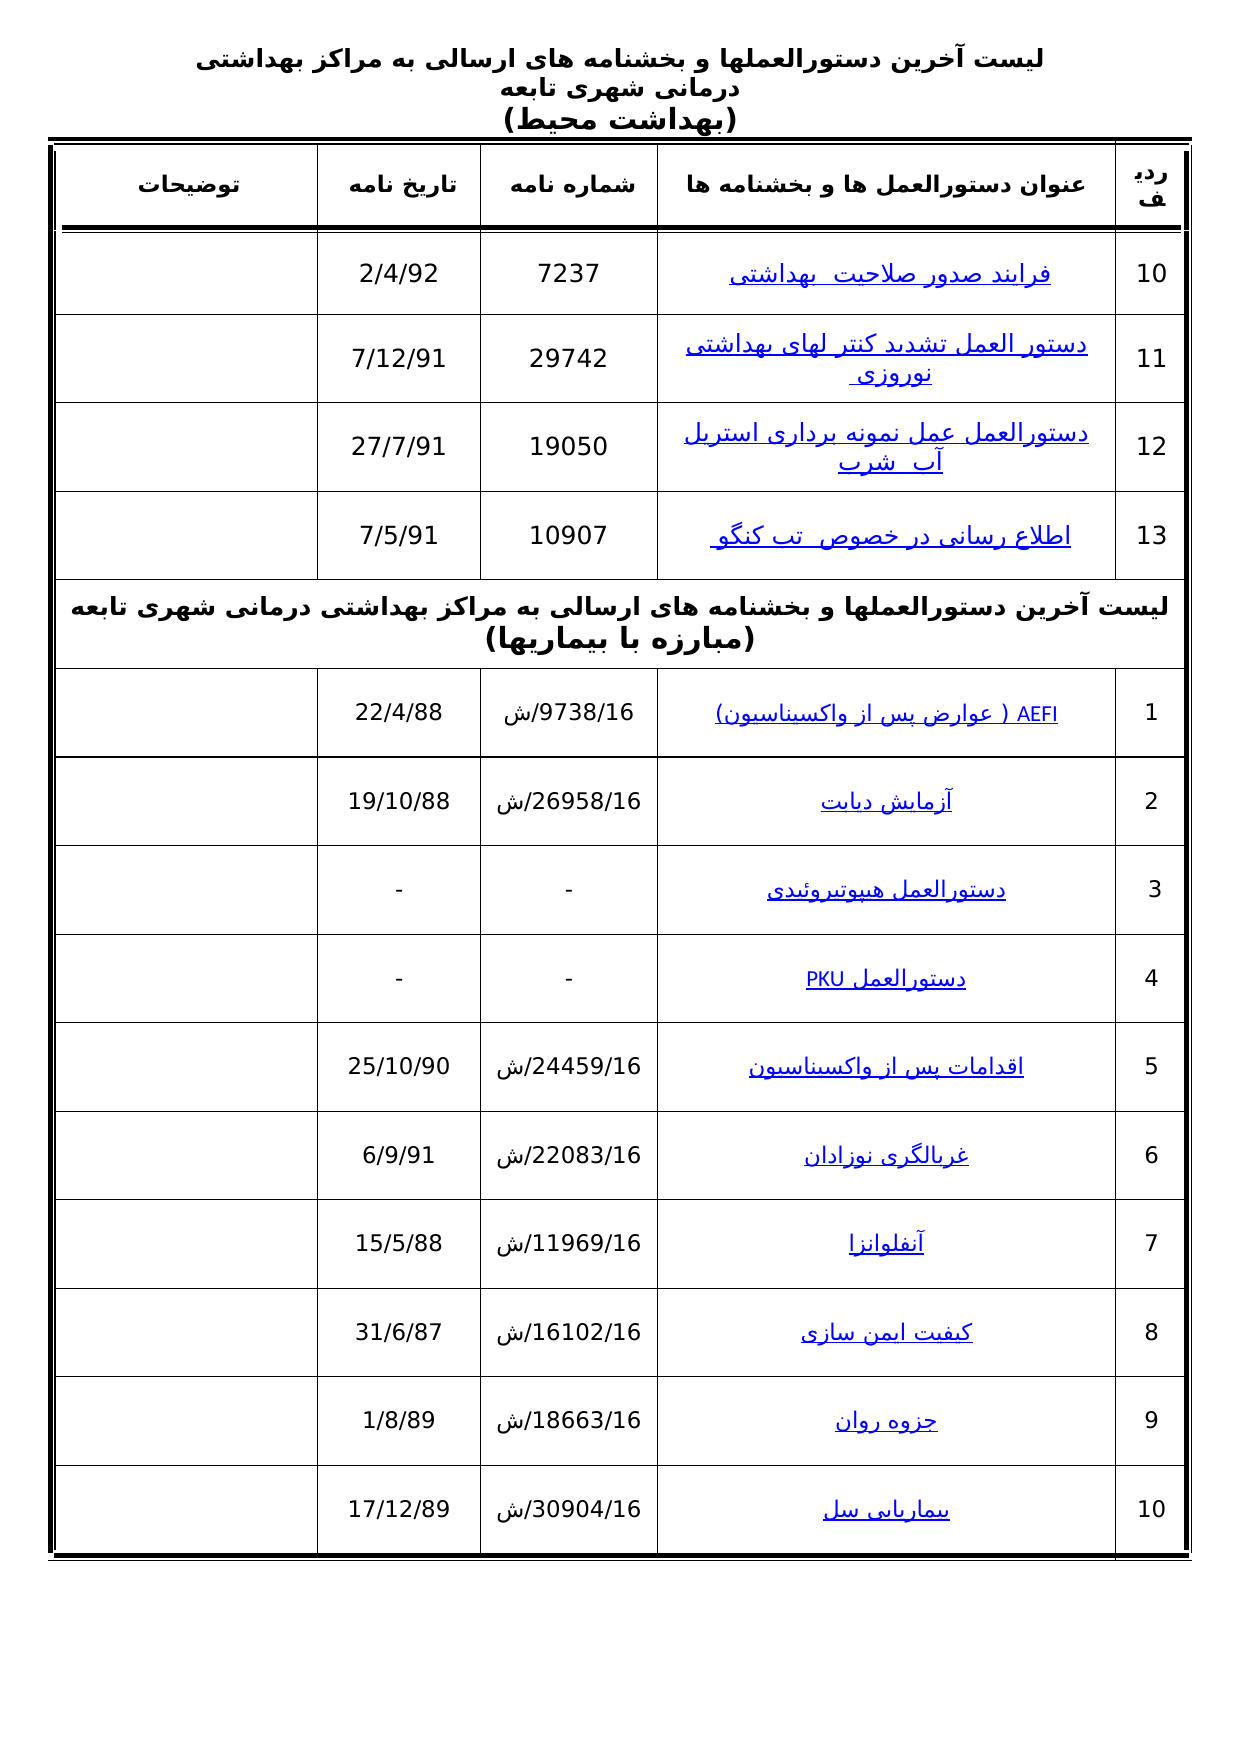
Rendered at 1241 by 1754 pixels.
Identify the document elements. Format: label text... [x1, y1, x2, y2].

table_cell 15/5/88 [318, 1200, 480, 1288]
table_cell [56, 1289, 317, 1376]
table_cell 27/7/91 [318, 403, 480, 491]
table_cell [56, 492, 317, 579]
table_cell [53, 1465, 317, 1553]
table_cell اقدامات پس از واکسیناسیون [658, 1023, 1115, 1111]
table_cell 3 [1116, 846, 1184, 933]
table_cell 9738/16/ش [481, 669, 657, 756]
table_cell 1/8/89 [318, 1377, 480, 1465]
table_cell 10 [1116, 225, 1188, 314]
table_cell 19/10/88 [318, 758, 480, 845]
table_cell [56, 1023, 317, 1111]
table_cell AEFI ( عوارض پس از واکسیناسیون) [658, 669, 1115, 756]
table_cell فرایند صدور صلاحیت بهداشتی [658, 233, 1115, 314]
table_cell اطلاع رسانی در خصوص تب کنگو [658, 492, 1115, 579]
table_cell - [318, 846, 480, 933]
table_cell 8 [1116, 1289, 1184, 1376]
table_cell 5 [1116, 1023, 1184, 1111]
table_cell بیماریابی سل [658, 1466, 1115, 1553]
table_cell - [318, 935, 480, 1022]
table_cell دستورالعمل هیپوتیروئیدی [658, 846, 1115, 933]
table_cell 22083/16/ش [481, 1112, 657, 1199]
table_cell 10 [1116, 1466, 1188, 1553]
table_cell غربالگری نوزادان [658, 1112, 1115, 1199]
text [150, 44, 1090, 103]
table_cell [56, 758, 317, 845]
table_header شماره نامه [481, 145, 657, 225]
table_cell 17/12/89 [318, 1466, 480, 1553]
table_cell 26958/16/ش [481, 758, 657, 845]
table_cell 11969/16/ش [481, 1200, 657, 1288]
table_cell 7/12/91 [318, 315, 480, 402]
table_cell 31/6/87 [318, 1289, 480, 1376]
table_cell 6/9/91 [318, 1112, 480, 1199]
table_cell [56, 846, 317, 933]
table_cell کیفیت ایمن سازی [658, 1289, 1115, 1376]
table_cell 30904/16/ش [481, 1466, 657, 1553]
table_cell - [481, 935, 657, 1022]
table_cell 24459/16/ش [481, 1023, 657, 1111]
table_header ردیف [1116, 145, 1188, 225]
table_cell 16102/16/ش [481, 1289, 657, 1376]
table_cell لیست آخرین دستورالعملها و بخشنامه های ارسالی به مراکز بهداشتی درمانی شهری تابعه (مبارزه با بیماریها) [56, 580, 1184, 668]
table_cell جزوه روان [658, 1377, 1115, 1465]
table_cell 1 [1116, 669, 1184, 756]
table_cell - [481, 846, 657, 933]
table_cell 18663/16/ش [481, 1377, 657, 1465]
table_cell 4 [1116, 935, 1184, 1022]
table_cell 11 [1116, 315, 1184, 402]
table_cell دستورالعمل عمل نمونه برداری استریل آب شرب [658, 403, 1115, 491]
table_cell 7/5/91 [318, 492, 480, 579]
table_cell 19050 [481, 403, 657, 491]
table_cell 10907 [481, 492, 657, 579]
table_cell 22/4/88 [318, 669, 480, 756]
text (بهداشت محیط) [150, 103, 1090, 137]
table_cell [56, 403, 317, 491]
table_cell 9 [1116, 1377, 1184, 1465]
table_cell 29742 [481, 315, 657, 402]
table_header عنوان دستورالعمل ها و بخشنامه ها [658, 145, 1115, 225]
table_cell [56, 1112, 317, 1199]
table_cell [56, 1200, 317, 1288]
table_cell [56, 315, 317, 402]
table_cell 12 [1116, 403, 1184, 491]
table_header تاریخ نامه [318, 145, 480, 225]
table_cell 7 [1116, 1200, 1184, 1288]
table_cell 13 [1116, 492, 1184, 579]
table_cell [56, 1377, 317, 1465]
table_cell 25/10/90 [318, 1023, 480, 1111]
table_cell [56, 669, 317, 756]
table_cell دستورالعمل PKU [658, 935, 1115, 1022]
table_cell آزمایش دیابت [658, 758, 1115, 845]
table_cell 7237 [481, 233, 657, 314]
table_header توضیحات [52, 141, 318, 225]
table_cell 2/4/92 [318, 233, 480, 314]
table_cell دستور العمل تشدید کنتر لهای بهداشتی نوروزی [658, 315, 1115, 402]
table_cell 6 [1116, 1112, 1184, 1199]
table_cell [53, 225, 317, 314]
table_cell [56, 935, 317, 1022]
table_cell آنفلوانزا [658, 1200, 1115, 1288]
table_cell 2 [1116, 758, 1184, 845]
